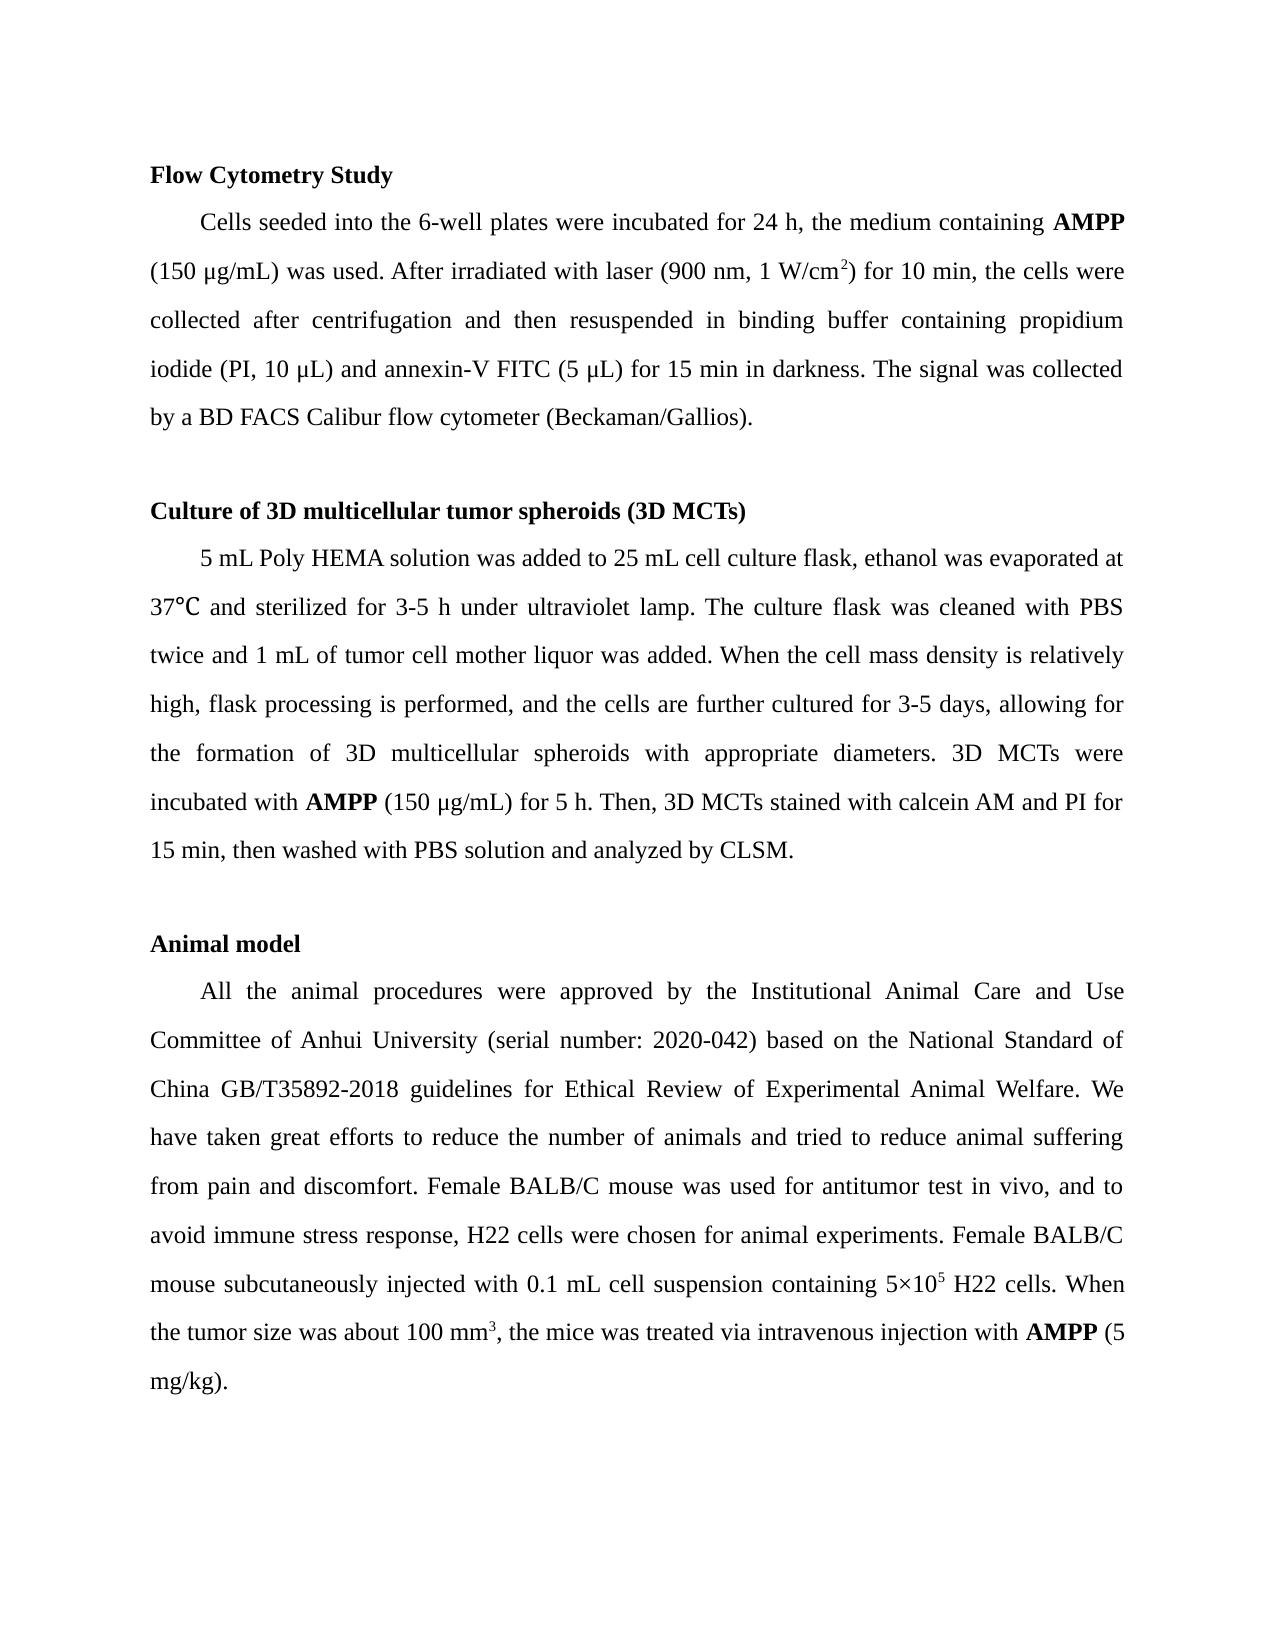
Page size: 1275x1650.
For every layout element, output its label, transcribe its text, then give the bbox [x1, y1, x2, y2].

text Culture of 3D multicellular tumor spheroids (3D MCTs) [150, 494, 1125, 527]
text Animal model [150, 927, 1125, 960]
text Cells seeded into the 6-well plates were incubated for 24 h, the medium containing AMPP (150 μg/mL) was used. After irradiated with laser (900 nm, 1 W/cm2) for 10 min, the cells were collected after centrifugation and then resuspended in binding buffer containing propidium iodide (PI, 10 μL) and annexin-V FITC (5 μL) for 15 min in darkness. The signal was collected by a BD FACS Calibur flow cytometer (Beckaman/Gallios). [150, 206, 1125, 433]
text All the animal procedures were approved by the Institutional Animal Care and Use Committee of Anhui University (serial number: 2020-042) based on the National Standard of China GB/T35892-2018 guidelines for Ethical Review of Experimental Animal Welfare. We have taken great efforts to reduce the number of animals and tried to reduce animal suffering from pain and discomfort. Female BALB/C mouse was used for antitumor test in vivo, and to avoid immune stress response, H22 cells were chosen for animal experiments. Female BALB/C mouse subcutaneously injected with 0.1 mL cell suspension containing 5×105 H22 cells. When the tumor size was about 100 mm3, the mice was treated via intravenous injection with AMPP (5 mg/kg). [150, 974, 1125, 1397]
text 5 mL Poly HEMA solution was added to 25 mL cell culture flask, ethanol was evaporated at 37℃ and sterilized for 3-5 h under ultraviolet lamp. The culture flask was cleaned with PBS twice and 1 mL of tumor cell mother liquor was added. When the cell mass density is relatively high, flask processing is performed, and the cells are further cultured for 3-5 days, allowing for the formation of 3D multicellular spheroids with appropriate diameters. 3D MCTs were incubated with AMPP (150 μg/mL) for 5 h. Then, 3D MCTs stained with calcein AM and PI for 15 min, then washed with PBS solution and analyzed by CLSM. [150, 541, 1125, 866]
text Flow Cytometry Study [150, 159, 1125, 191]
